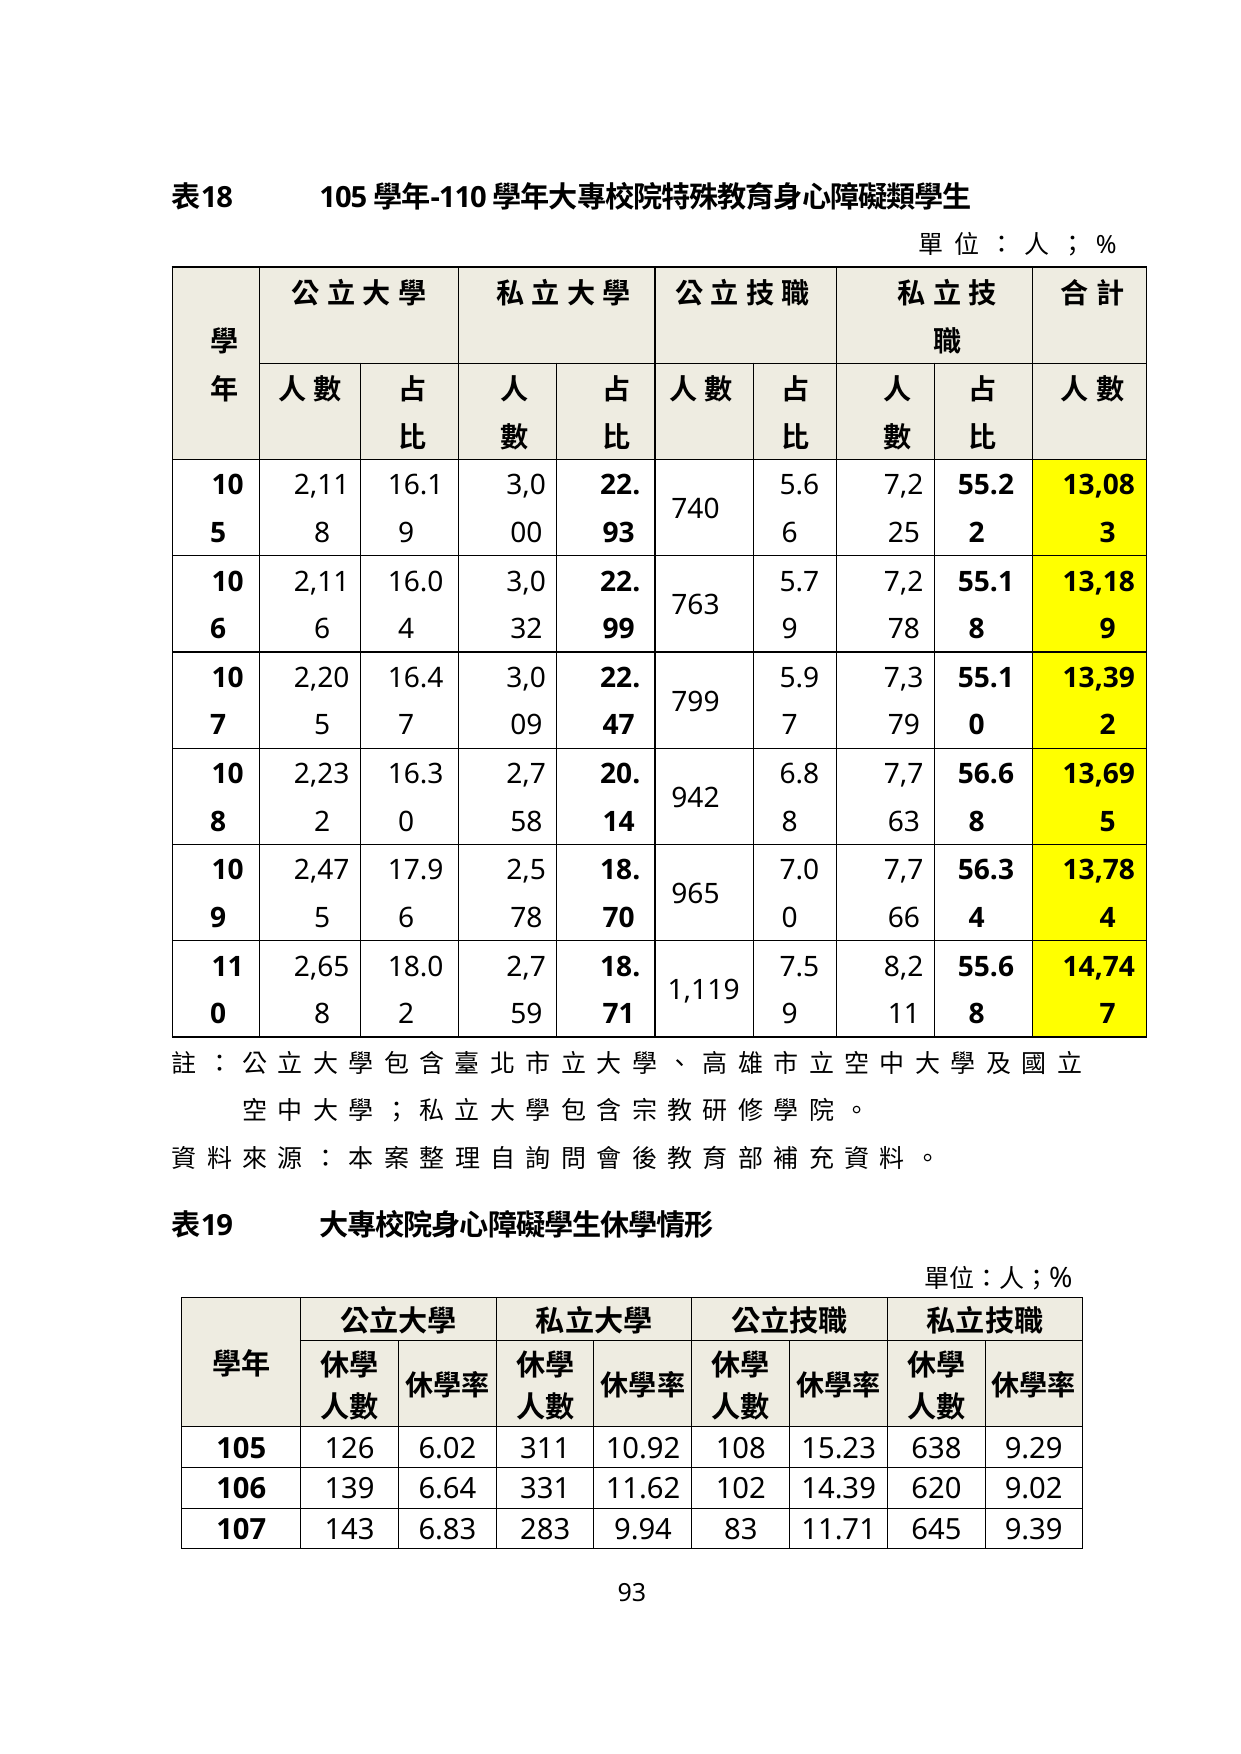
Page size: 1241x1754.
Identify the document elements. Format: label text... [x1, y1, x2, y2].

table_cell 106 [173, 556, 259, 651]
table_cell 102 [692, 1468, 789, 1507]
text 註：公立大學包含臺北市立大學、高雄市立空中大學及國立空中大學；私立大學包含宗教研修學院。 [171, 1037, 1092, 1133]
table_cell 763 [656, 556, 753, 651]
table_cell 9.29 [986, 1427, 1082, 1467]
table_header 公立技職 [692, 1298, 887, 1340]
table_cell 55.22 [935, 460, 1032, 555]
table_cell 7.00 [754, 845, 836, 940]
table_cell 休學率 [594, 1341, 691, 1426]
table_cell 9.94 [594, 1509, 691, 1548]
table_cell 13,083 [1033, 460, 1146, 555]
table_cell 休學 人數 [301, 1341, 398, 1426]
table_cell 休學率 [986, 1341, 1082, 1426]
table_cell 105 [182, 1427, 300, 1467]
table_cell 7,379 [837, 653, 934, 748]
table_cell 13,784 [1033, 845, 1146, 940]
table_cell 2,116 [260, 556, 360, 651]
table_cell 965 [656, 845, 753, 940]
table_cell 休學 人數 [692, 1341, 789, 1426]
table_cell 5.97 [754, 653, 836, 748]
table_cell 645 [888, 1509, 985, 1548]
table_cell 13,189 [1033, 556, 1146, 651]
table_cell 1,119 [656, 941, 753, 1036]
table_cell 14.39 [790, 1468, 887, 1507]
table_cell 56.68 [935, 749, 1032, 844]
table_cell 2,475 [260, 845, 360, 940]
table_cell 3,032 [459, 556, 556, 651]
table_header 公立大學 [301, 1298, 496, 1340]
table_header 私立技職 [888, 1298, 1082, 1340]
table_cell 2,759 [459, 941, 556, 1036]
table_cell 107 [182, 1509, 300, 1548]
table_cell 占比 [361, 364, 458, 459]
table_cell 83 [692, 1509, 789, 1548]
table_cell 人數 [1033, 364, 1146, 459]
table_cell 20.14 [557, 749, 654, 844]
table_cell 55.18 [935, 556, 1032, 651]
text 資料來源：本案整理自詢問會後教育部補充資料。 [171, 1133, 1092, 1180]
text 大專校院身心障礙學生休學情形 [171, 1205, 1092, 1243]
table_cell 2,232 [260, 749, 360, 844]
table_cell 3,009 [459, 653, 556, 748]
table_cell 311 [497, 1427, 593, 1467]
table_cell 人數 [459, 364, 556, 459]
text 105學年-110學年大專校院特殊教育身心障礙類學生 [171, 177, 1092, 215]
table_header 私立大學 [497, 1298, 691, 1340]
table_cell 16.30 [361, 749, 458, 844]
table_cell 106 [182, 1468, 300, 1507]
table_cell 2,658 [260, 941, 360, 1036]
table_cell 6.88 [754, 749, 836, 844]
table_cell 22.93 [557, 460, 654, 555]
table_cell 9.02 [986, 1468, 1082, 1507]
table_cell 休學 人數 [497, 1341, 593, 1426]
table_cell 休學率 [399, 1341, 496, 1426]
table_cell 6.83 [399, 1509, 496, 1548]
table_cell 11.62 [594, 1468, 691, 1507]
table_header 私立大學 [459, 268, 654, 363]
table_cell 2,118 [260, 460, 360, 555]
table_cell 18.70 [557, 845, 654, 940]
table_cell 942 [656, 749, 753, 844]
table_cell 16.47 [361, 653, 458, 748]
table_cell 13,392 [1033, 653, 1146, 748]
table_header 公立技職 [656, 268, 836, 363]
table_cell 15.23 [790, 1427, 887, 1467]
table_cell 7,766 [837, 845, 934, 940]
table_cell 18.02 [361, 941, 458, 1036]
table_cell 休學 人數 [888, 1341, 985, 1426]
table_cell 126 [301, 1427, 398, 1467]
table_cell 占比 [935, 364, 1032, 459]
table_cell 16.04 [361, 556, 458, 651]
table_cell 13,695 [1033, 749, 1146, 844]
table_cell 5.66 [754, 460, 836, 555]
table_cell 283 [497, 1509, 593, 1548]
table_cell 16.19 [361, 460, 458, 555]
table_cell 3,000 [459, 460, 556, 555]
table_cell 109 [173, 845, 259, 940]
table_cell 5.79 [754, 556, 836, 651]
table_cell 18.71 [557, 941, 654, 1036]
table_cell 56.34 [935, 845, 1032, 940]
table_cell 人數 [260, 364, 360, 459]
table_cell 110 [173, 941, 259, 1036]
table_cell 11.71 [790, 1509, 887, 1548]
table_cell 17.96 [361, 845, 458, 940]
table_cell 2,578 [459, 845, 556, 940]
table_cell 7,225 [837, 460, 934, 555]
table_cell 8,211 [837, 941, 934, 1036]
table_header 合計 [1033, 268, 1146, 363]
table_header 學年 [173, 268, 259, 459]
text 單位：人；% [349, 1247, 1072, 1297]
table_cell 22.47 [557, 653, 654, 748]
table_header 私立技職 [837, 268, 1032, 363]
table_cell 331 [497, 1468, 593, 1507]
table_cell 107 [173, 653, 259, 748]
table_cell 10.92 [594, 1427, 691, 1467]
table_cell 740 [656, 460, 753, 555]
table_cell 9.39 [986, 1509, 1082, 1548]
table_cell 55.10 [935, 653, 1032, 748]
table_cell 休學率 [790, 1341, 887, 1426]
table_cell 108 [173, 749, 259, 844]
table_header 學年 [182, 1298, 300, 1426]
table_cell 7,763 [837, 749, 934, 844]
table_cell 6.02 [399, 1427, 496, 1467]
table_cell 2,758 [459, 749, 556, 844]
table_cell 799 [656, 653, 753, 748]
table_cell 占比 [754, 364, 836, 459]
table_cell 139 [301, 1468, 398, 1507]
table_cell 620 [888, 1468, 985, 1507]
table_cell 55.68 [935, 941, 1032, 1036]
table_cell 人數 [656, 364, 753, 459]
table_cell 14,747 [1033, 941, 1146, 1036]
text 單位：人；% [171, 219, 1131, 266]
table_cell 105 [173, 460, 259, 555]
table_cell 108 [692, 1427, 789, 1467]
table_cell 2,205 [260, 653, 360, 748]
table_header 公立大學 [260, 268, 458, 363]
table_cell 7,278 [837, 556, 934, 651]
table_cell 638 [888, 1427, 985, 1467]
table_cell 人數 [837, 364, 934, 459]
table_cell 7.59 [754, 941, 836, 1036]
table_cell 占比 [557, 364, 654, 459]
table_cell 22.99 [557, 556, 654, 651]
table_cell 6.64 [399, 1468, 496, 1507]
table_cell 143 [301, 1509, 398, 1548]
